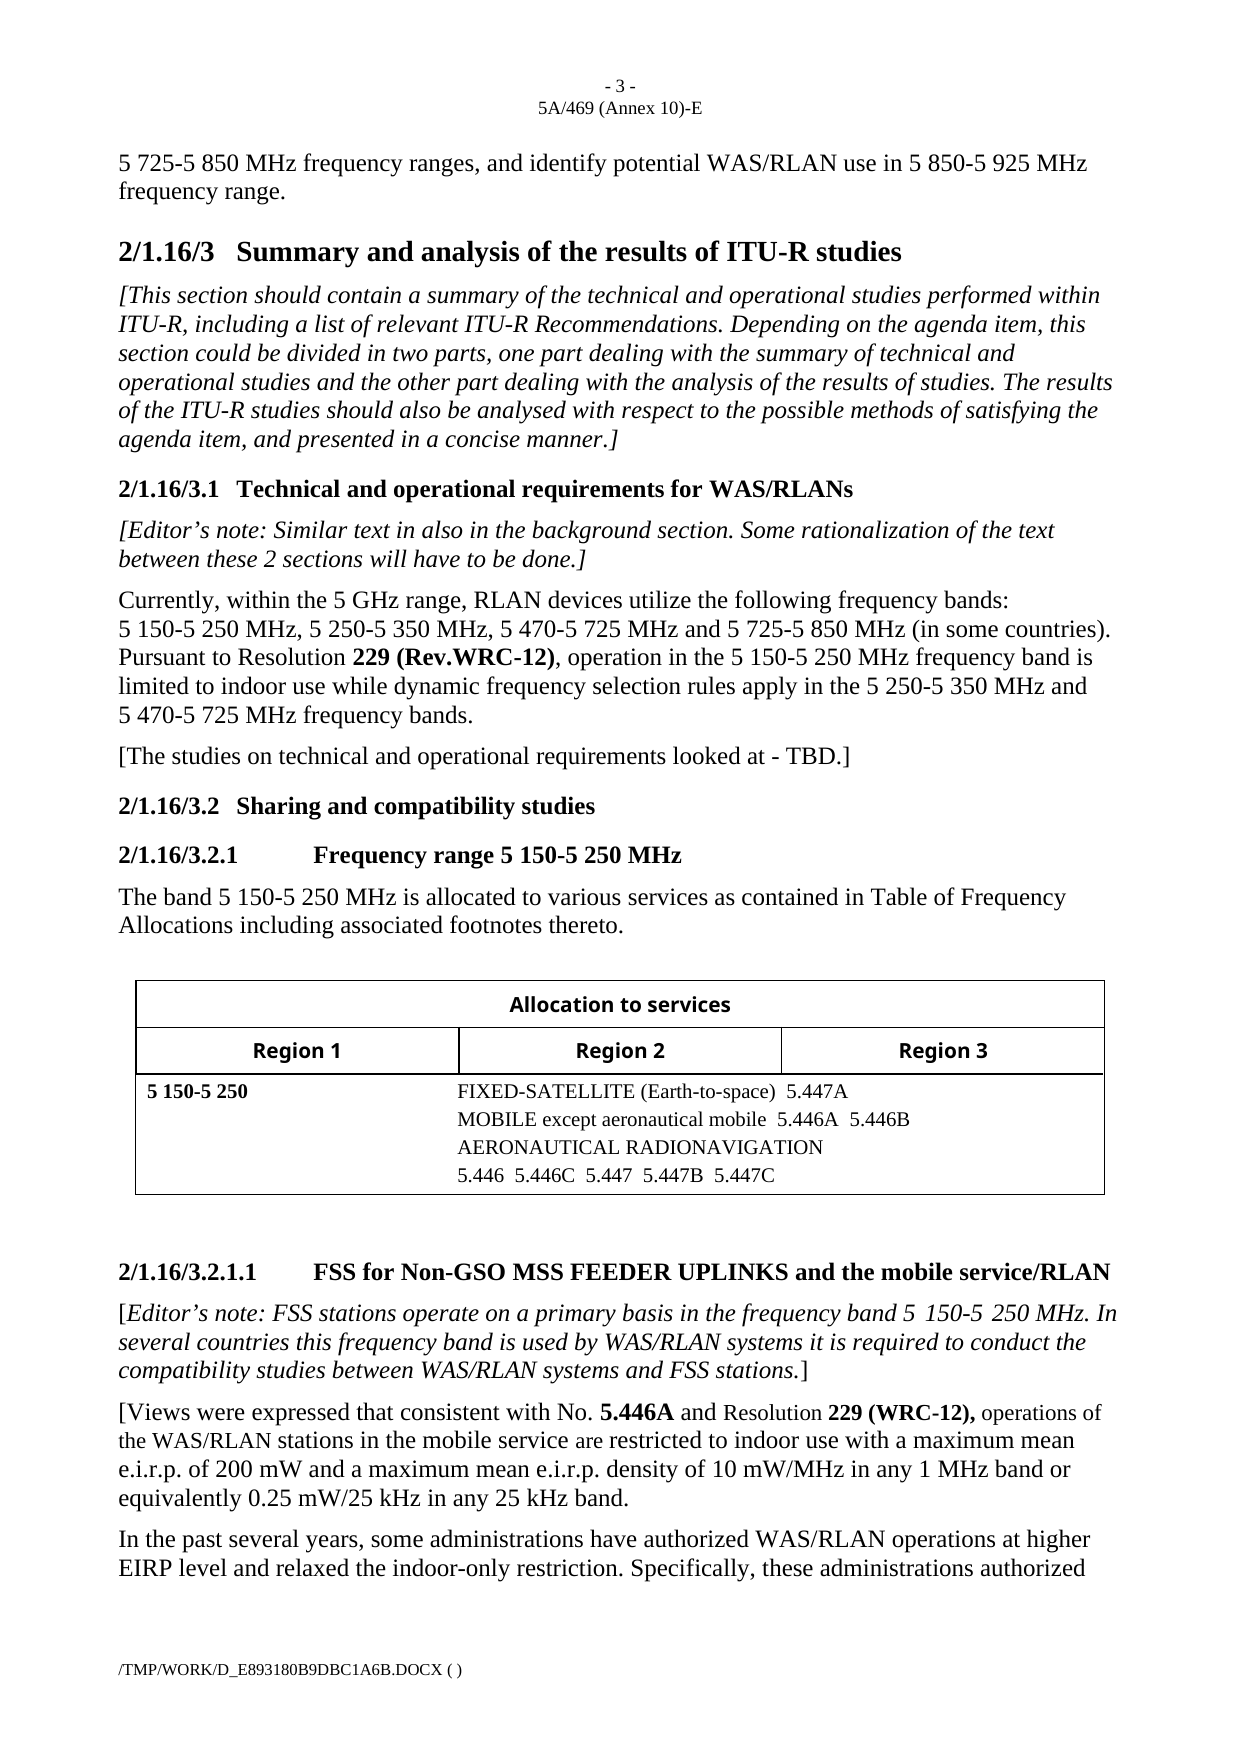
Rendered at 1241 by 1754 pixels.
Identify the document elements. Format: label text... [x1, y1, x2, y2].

subtitle 2/1.16/3.2.1 Frequency range 5 150-5 250 MHz [118, 840, 1122, 869]
text [Views were expressed that consistent with No. 5.446A and Resolution 229 (WRC-12), operations of the WAS/RLAN stations in the mobile service are restricted to indoor use with a maximum mean e.i.r.p. of 200 mW and a maximum mean e.i.r.p. density of 10 mW/MHz in any 1 MHz band or equivalently 0.25 mW/25 kHz in any 25 kHz band. [118, 1397, 1122, 1512]
table_cell Region 1 [137, 1028, 458, 1073]
subtitle 2/1.16/3.2.1.1 FSS for Non-GSO MSS FEEDER UPLINKS and the mobile service/RLAN [118, 1257, 1122, 1285]
table_cell Region 3 [782, 1028, 1104, 1073]
text [This section should contain a summary of the technical and operational studies performed within ITU-R, including a list of relevant ITU-R Recommendations. Depending on the agenda item, this section could be divided in two parts, one part dealing with the summary of technical and operational studies and the other part dealing with the analysis of the results of studies. The results of the ITU-R studies should also be analysed with respect to the possible methods of satisfying the agenda item, and presented in a concise manner.] [118, 280, 1122, 453]
table_cell Region 2 [460, 1028, 781, 1073]
text [Editor’s note: Similar text in also in the background section. Some rationalization of the text between these 2 sections will have to be done.] [118, 515, 1122, 572]
table_cell 5 150-5 250 FIXED-SATELLITE (Earth-to-space) 5.447A MOBILE except aeronautical mobile 5.446A 5.446B AERONAUTICAL RADIONAVIGATION 5.446 5.446C 5.447 5.447B 5.447C [136, 1073, 1104, 1193]
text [118, 148, 1122, 205]
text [118, 1524, 1122, 1582]
subtitle 2/1.16/3 Summary and analysis of the results of ITU-R studies [118, 234, 1122, 268]
text [The studies on technical and operational requirements looked at - TBD.] [118, 741, 1122, 770]
text Currently, within the 5 GHz range, RLAN devices utilize the following frequency bands: 5 150-5 250 MHz, 5 250-5 350 MHz, 5 470-5 725 MHz and 5 725-5 850 MHz (in some countries). Pursuant to Resolution 229 (Rev.WRC-12), operation in the 5 150-5 250 MHz frequency band is limited to indoor use while dynamic frequency selection rules apply in the 5 250-5 350 MHz and 5 470-5 725 MHz frequency bands. [118, 585, 1122, 729]
subtitle 2/1.16/3.2 Sharing and compatibility studies [118, 791, 1122, 819]
text [Editor’s note: FSS stations operate on a primary basis in the frequency band 5 150-5 250 MHz. In several countries this frequency band is used by WAS/RLAN systems it is required to conduct the compatibility studies between WAS/RLAN systems and FSS stations.] [118, 1298, 1122, 1384]
table_header Allocation to services [137, 981, 1104, 1027]
subtitle 2/1.16/3.1 Technical and operational requirements for WAS/RLANs [118, 474, 1122, 502]
text The band 5 150-5 250 MHz is allocated to various services as contained in Table of Frequency Allocations including associated footnotes thereto. [118, 882, 1122, 939]
